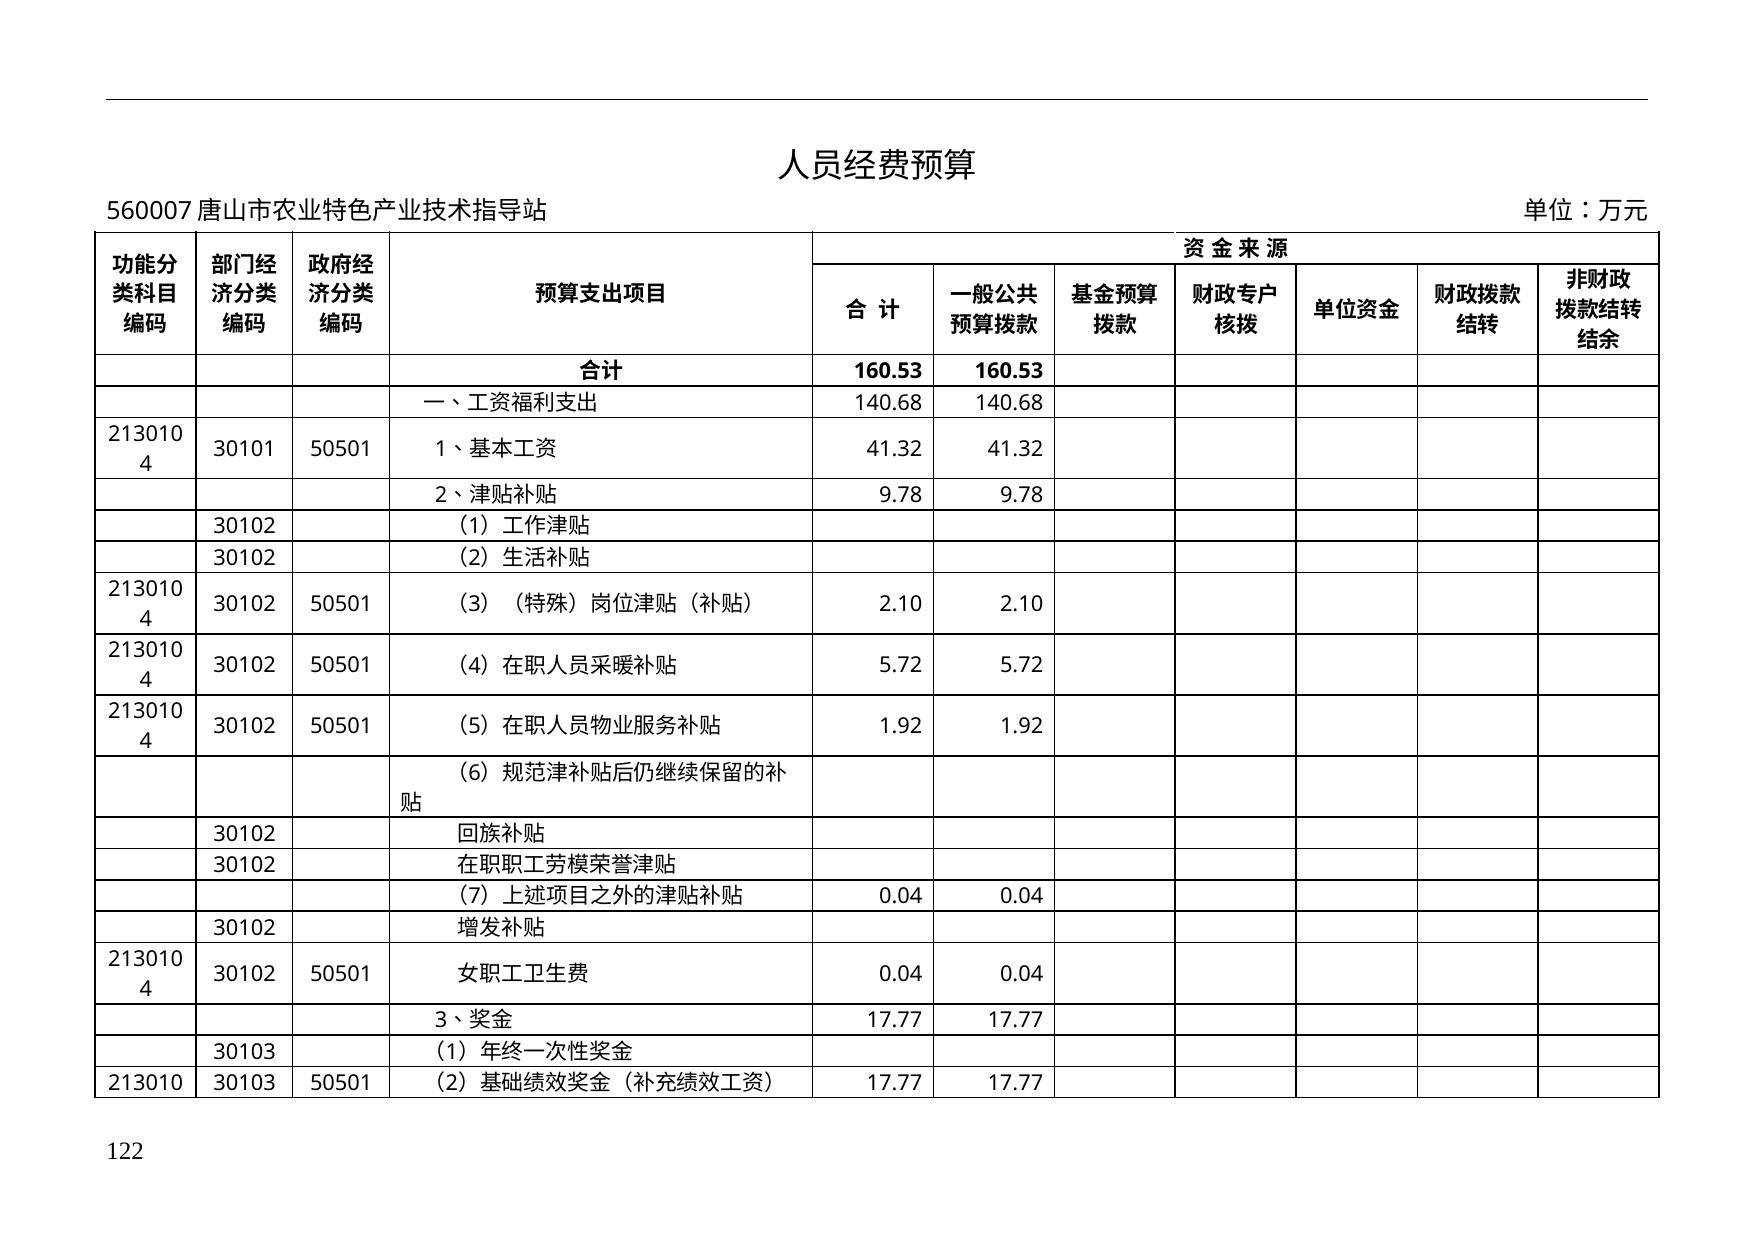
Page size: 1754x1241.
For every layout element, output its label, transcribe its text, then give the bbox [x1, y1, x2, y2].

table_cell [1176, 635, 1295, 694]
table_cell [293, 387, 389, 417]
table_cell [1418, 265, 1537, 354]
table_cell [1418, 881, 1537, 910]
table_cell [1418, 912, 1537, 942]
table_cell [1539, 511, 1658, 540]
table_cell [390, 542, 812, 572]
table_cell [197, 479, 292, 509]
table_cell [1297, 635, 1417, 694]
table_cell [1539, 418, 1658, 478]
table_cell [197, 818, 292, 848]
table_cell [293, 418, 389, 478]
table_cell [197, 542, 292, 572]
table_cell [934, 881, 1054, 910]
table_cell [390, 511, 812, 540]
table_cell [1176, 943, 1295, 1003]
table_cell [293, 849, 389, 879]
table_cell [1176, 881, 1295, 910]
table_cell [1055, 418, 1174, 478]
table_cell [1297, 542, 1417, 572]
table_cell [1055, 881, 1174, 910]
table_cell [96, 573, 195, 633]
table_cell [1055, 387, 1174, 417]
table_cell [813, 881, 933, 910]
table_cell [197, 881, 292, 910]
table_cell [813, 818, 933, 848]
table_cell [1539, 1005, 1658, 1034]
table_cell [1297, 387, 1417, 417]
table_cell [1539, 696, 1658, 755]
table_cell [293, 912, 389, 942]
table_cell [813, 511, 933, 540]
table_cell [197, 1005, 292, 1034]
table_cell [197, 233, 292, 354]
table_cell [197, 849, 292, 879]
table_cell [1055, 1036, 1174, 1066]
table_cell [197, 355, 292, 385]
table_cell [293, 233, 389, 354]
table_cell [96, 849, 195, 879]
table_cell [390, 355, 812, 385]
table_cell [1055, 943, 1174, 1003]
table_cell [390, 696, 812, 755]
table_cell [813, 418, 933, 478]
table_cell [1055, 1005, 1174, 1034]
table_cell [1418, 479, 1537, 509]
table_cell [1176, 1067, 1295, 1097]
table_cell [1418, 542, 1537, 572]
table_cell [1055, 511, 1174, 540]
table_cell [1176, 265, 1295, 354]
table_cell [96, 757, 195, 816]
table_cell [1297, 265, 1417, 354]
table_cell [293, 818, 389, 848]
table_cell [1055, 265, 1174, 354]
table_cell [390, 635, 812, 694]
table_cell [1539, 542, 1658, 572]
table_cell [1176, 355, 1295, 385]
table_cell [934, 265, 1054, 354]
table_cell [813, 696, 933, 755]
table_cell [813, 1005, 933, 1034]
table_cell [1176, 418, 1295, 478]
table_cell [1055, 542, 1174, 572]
text 人员经费预算 [106, 142, 1648, 187]
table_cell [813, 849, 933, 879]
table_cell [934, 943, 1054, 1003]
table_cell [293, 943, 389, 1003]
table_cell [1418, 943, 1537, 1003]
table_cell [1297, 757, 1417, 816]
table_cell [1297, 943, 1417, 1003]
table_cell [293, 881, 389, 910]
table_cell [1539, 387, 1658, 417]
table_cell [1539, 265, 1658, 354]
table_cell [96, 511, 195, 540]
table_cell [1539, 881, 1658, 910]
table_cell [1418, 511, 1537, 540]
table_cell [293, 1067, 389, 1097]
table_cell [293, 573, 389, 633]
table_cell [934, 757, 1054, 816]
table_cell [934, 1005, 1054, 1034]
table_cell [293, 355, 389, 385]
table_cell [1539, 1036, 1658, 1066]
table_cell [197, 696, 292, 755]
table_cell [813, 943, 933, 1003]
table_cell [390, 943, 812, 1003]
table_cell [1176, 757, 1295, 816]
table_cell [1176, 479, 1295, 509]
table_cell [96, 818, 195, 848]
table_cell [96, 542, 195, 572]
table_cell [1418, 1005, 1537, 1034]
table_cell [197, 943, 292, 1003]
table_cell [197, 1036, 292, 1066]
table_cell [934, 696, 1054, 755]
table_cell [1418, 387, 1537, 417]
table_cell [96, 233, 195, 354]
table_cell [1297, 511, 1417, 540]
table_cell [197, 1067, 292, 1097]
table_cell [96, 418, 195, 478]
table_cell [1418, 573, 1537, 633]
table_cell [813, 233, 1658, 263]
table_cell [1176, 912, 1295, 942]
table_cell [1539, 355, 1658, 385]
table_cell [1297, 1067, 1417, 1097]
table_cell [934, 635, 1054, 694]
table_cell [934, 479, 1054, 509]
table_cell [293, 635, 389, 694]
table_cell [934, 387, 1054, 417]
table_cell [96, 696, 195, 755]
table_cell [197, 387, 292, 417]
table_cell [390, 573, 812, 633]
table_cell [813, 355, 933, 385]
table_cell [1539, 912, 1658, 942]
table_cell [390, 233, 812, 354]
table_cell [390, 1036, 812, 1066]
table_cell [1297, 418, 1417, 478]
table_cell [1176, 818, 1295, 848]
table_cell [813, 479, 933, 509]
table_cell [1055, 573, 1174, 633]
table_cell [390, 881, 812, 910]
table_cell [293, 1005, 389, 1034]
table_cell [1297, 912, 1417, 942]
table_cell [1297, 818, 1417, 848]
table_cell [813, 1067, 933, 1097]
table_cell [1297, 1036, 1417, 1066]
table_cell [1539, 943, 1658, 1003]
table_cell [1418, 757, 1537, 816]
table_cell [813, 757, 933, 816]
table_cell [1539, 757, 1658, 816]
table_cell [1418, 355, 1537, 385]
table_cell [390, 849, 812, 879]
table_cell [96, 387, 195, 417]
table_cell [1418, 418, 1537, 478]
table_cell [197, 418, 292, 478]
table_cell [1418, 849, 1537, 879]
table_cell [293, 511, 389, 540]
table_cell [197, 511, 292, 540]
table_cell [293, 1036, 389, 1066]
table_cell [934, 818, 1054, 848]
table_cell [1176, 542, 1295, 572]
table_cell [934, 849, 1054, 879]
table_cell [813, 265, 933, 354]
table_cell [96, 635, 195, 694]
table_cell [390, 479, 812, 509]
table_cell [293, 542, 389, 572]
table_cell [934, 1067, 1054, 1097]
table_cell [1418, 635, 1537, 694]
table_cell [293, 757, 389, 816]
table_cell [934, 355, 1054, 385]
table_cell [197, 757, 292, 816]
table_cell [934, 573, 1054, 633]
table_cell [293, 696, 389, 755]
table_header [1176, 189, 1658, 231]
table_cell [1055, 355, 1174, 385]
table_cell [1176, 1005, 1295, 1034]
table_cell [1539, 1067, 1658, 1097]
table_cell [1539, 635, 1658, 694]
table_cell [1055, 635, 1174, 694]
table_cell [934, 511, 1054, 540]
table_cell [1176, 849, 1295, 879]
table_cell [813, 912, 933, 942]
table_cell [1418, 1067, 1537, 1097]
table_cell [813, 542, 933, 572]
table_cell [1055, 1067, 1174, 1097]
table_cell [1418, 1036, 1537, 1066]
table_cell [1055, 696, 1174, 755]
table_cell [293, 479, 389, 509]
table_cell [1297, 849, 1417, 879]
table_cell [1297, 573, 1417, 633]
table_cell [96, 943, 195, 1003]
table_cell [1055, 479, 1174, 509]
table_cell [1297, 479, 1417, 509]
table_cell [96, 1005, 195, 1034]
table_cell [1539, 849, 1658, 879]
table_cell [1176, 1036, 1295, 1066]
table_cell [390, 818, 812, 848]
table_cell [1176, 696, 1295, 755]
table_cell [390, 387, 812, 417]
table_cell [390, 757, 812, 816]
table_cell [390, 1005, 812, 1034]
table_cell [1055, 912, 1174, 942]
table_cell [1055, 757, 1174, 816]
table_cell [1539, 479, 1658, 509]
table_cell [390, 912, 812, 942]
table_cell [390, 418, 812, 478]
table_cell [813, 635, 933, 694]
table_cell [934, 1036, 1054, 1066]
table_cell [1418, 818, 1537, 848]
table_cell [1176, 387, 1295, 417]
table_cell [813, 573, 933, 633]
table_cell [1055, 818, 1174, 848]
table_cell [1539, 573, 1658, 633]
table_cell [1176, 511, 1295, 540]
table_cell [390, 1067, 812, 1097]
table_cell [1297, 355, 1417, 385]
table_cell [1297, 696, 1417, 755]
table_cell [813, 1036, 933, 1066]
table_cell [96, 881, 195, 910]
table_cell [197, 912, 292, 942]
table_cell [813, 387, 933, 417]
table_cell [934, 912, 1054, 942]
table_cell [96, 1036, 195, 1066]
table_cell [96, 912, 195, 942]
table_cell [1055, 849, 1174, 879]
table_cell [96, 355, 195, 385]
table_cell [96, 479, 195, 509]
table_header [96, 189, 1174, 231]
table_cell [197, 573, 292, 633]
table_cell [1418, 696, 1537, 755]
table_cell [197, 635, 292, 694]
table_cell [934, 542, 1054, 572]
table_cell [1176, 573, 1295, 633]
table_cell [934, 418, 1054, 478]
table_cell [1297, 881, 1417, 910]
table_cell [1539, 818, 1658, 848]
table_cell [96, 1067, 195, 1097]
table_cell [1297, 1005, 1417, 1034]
